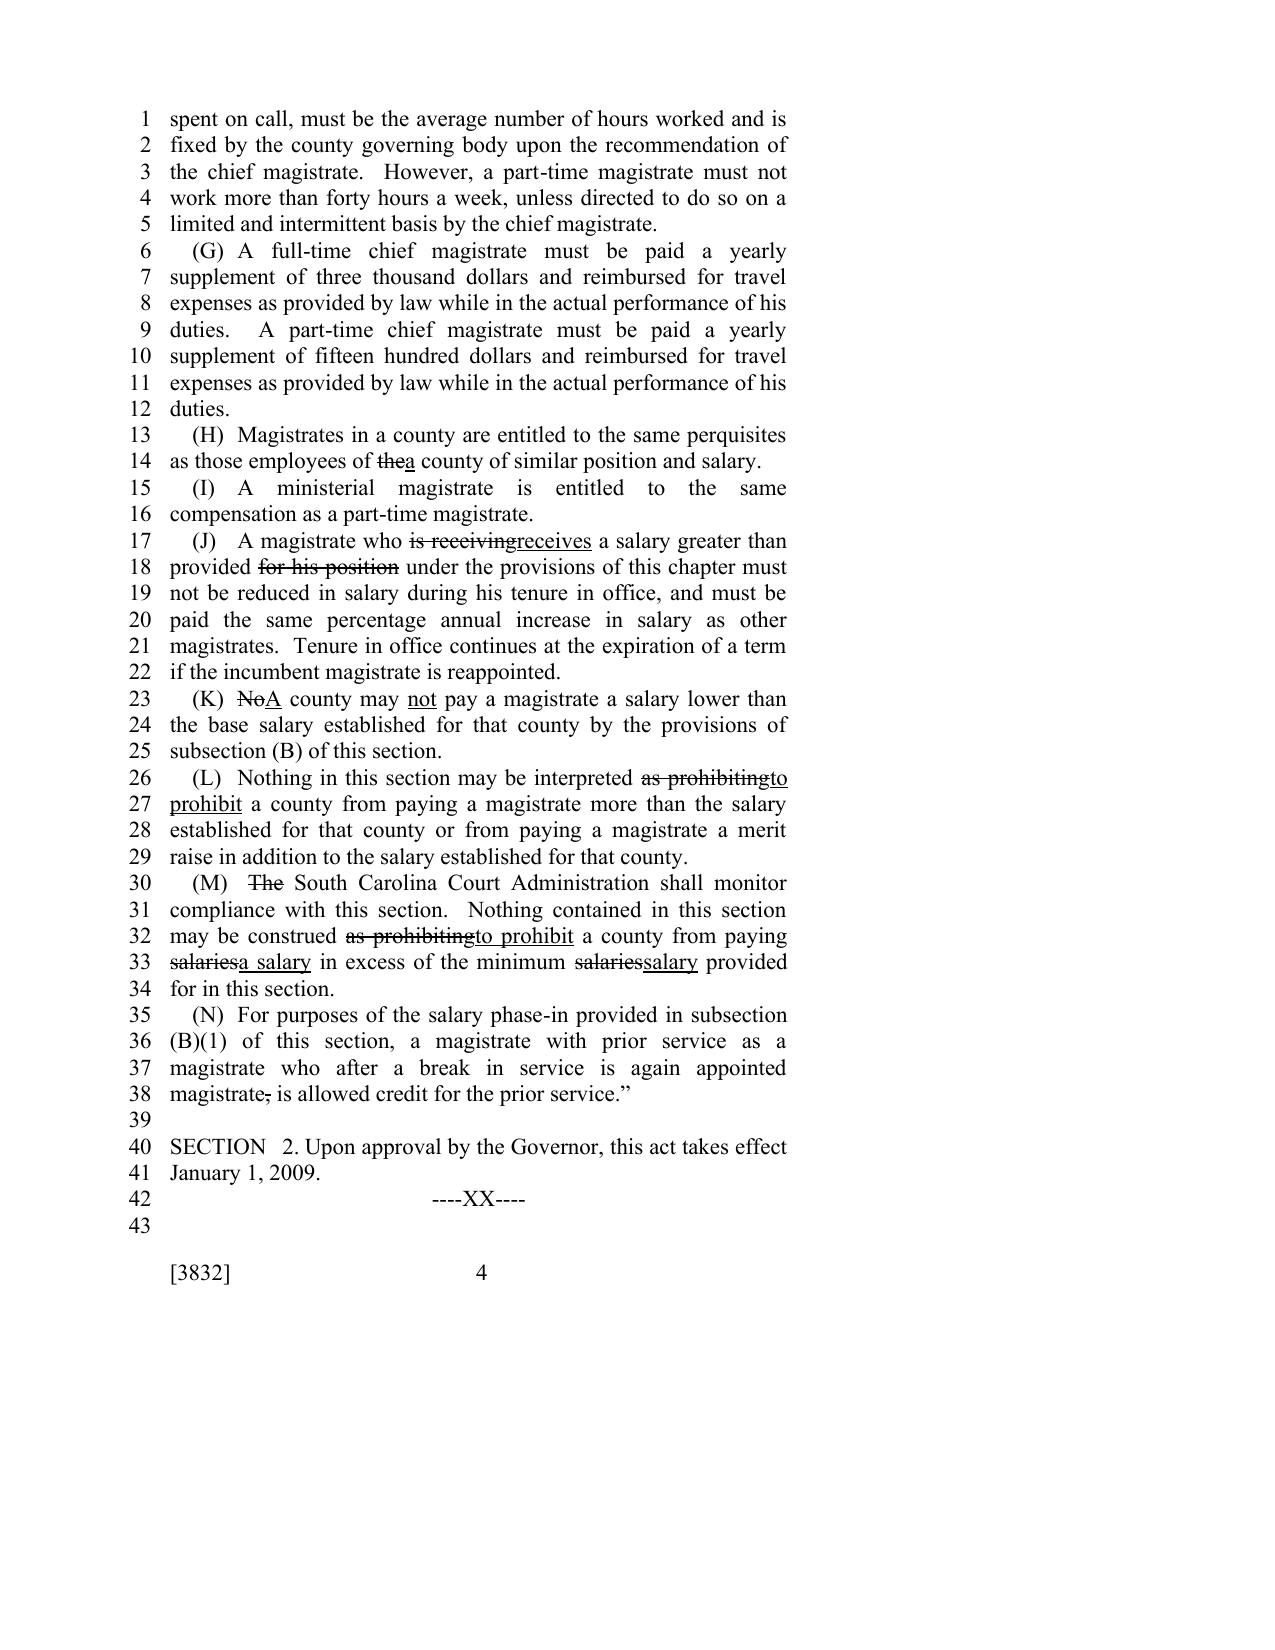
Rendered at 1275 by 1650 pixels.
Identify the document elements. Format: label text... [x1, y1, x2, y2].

text (H) Magistrates in a county are entitled to the same perquisites as those employees of thea county of similar position and salary. [169, 421, 787, 474]
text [169, 105, 787, 237]
text (K) NoA county may not pay a magistrate a salary lower than the base salary established for that county by the provisions of subsection (B) of this section. [169, 685, 787, 764]
text (G) A full-time chief magistrate must be paid a yearly supplement of three thousand dollars and reimbursed for travel expenses as provided by law while in the actual performance of his duties. A part-time chief magistrate must be paid a yearly supplement of fifteen hundred dollars and reimbursed for travel expenses as provided by law while in the actual performance of his duties. [169, 237, 787, 421]
text (L) Nothing in this section may be interpreted as prohibitingto prohibit a county from paying a magistrate more than the salary established for that county or from paying a magistrate a merit raise in addition to the salary established for that county. [169, 764, 787, 869]
text (N) For purposes of the salary phase-in provided in subsection (B)(1) of this section, a magistrate with prior service as a magistrate who after a break in service is again appointed magistrate, is allowed credit for the prior service.” [169, 1001, 787, 1106]
text SECTION 2. Upon approval by the Governor, this act takes effect January 1, 2009. [169, 1133, 787, 1186]
text (M) The South Carolina Court Administration shall monitor compliance with this section. Nothing contained in this section may be construed as prohibitingto prohibit a county from paying salariesa salary in excess of the minimum salariessalary provided for in this section. [169, 869, 787, 1001]
text ----XX---- [169, 1186, 787, 1212]
text (I) A ministerial magistrate is entitled to the same compensation as a part-time magistrate. [169, 474, 787, 527]
text (J) A magistrate who is receivingreceives a salary greater than provided for his position under the provisions of this chapter must not be reduced in salary during his tenure in office, and must be paid the same percentage annual increase in salary as other magistrates. Tenure in office continues at the expiration of a term if the incumbent magistrate is reappointed. [169, 527, 787, 685]
